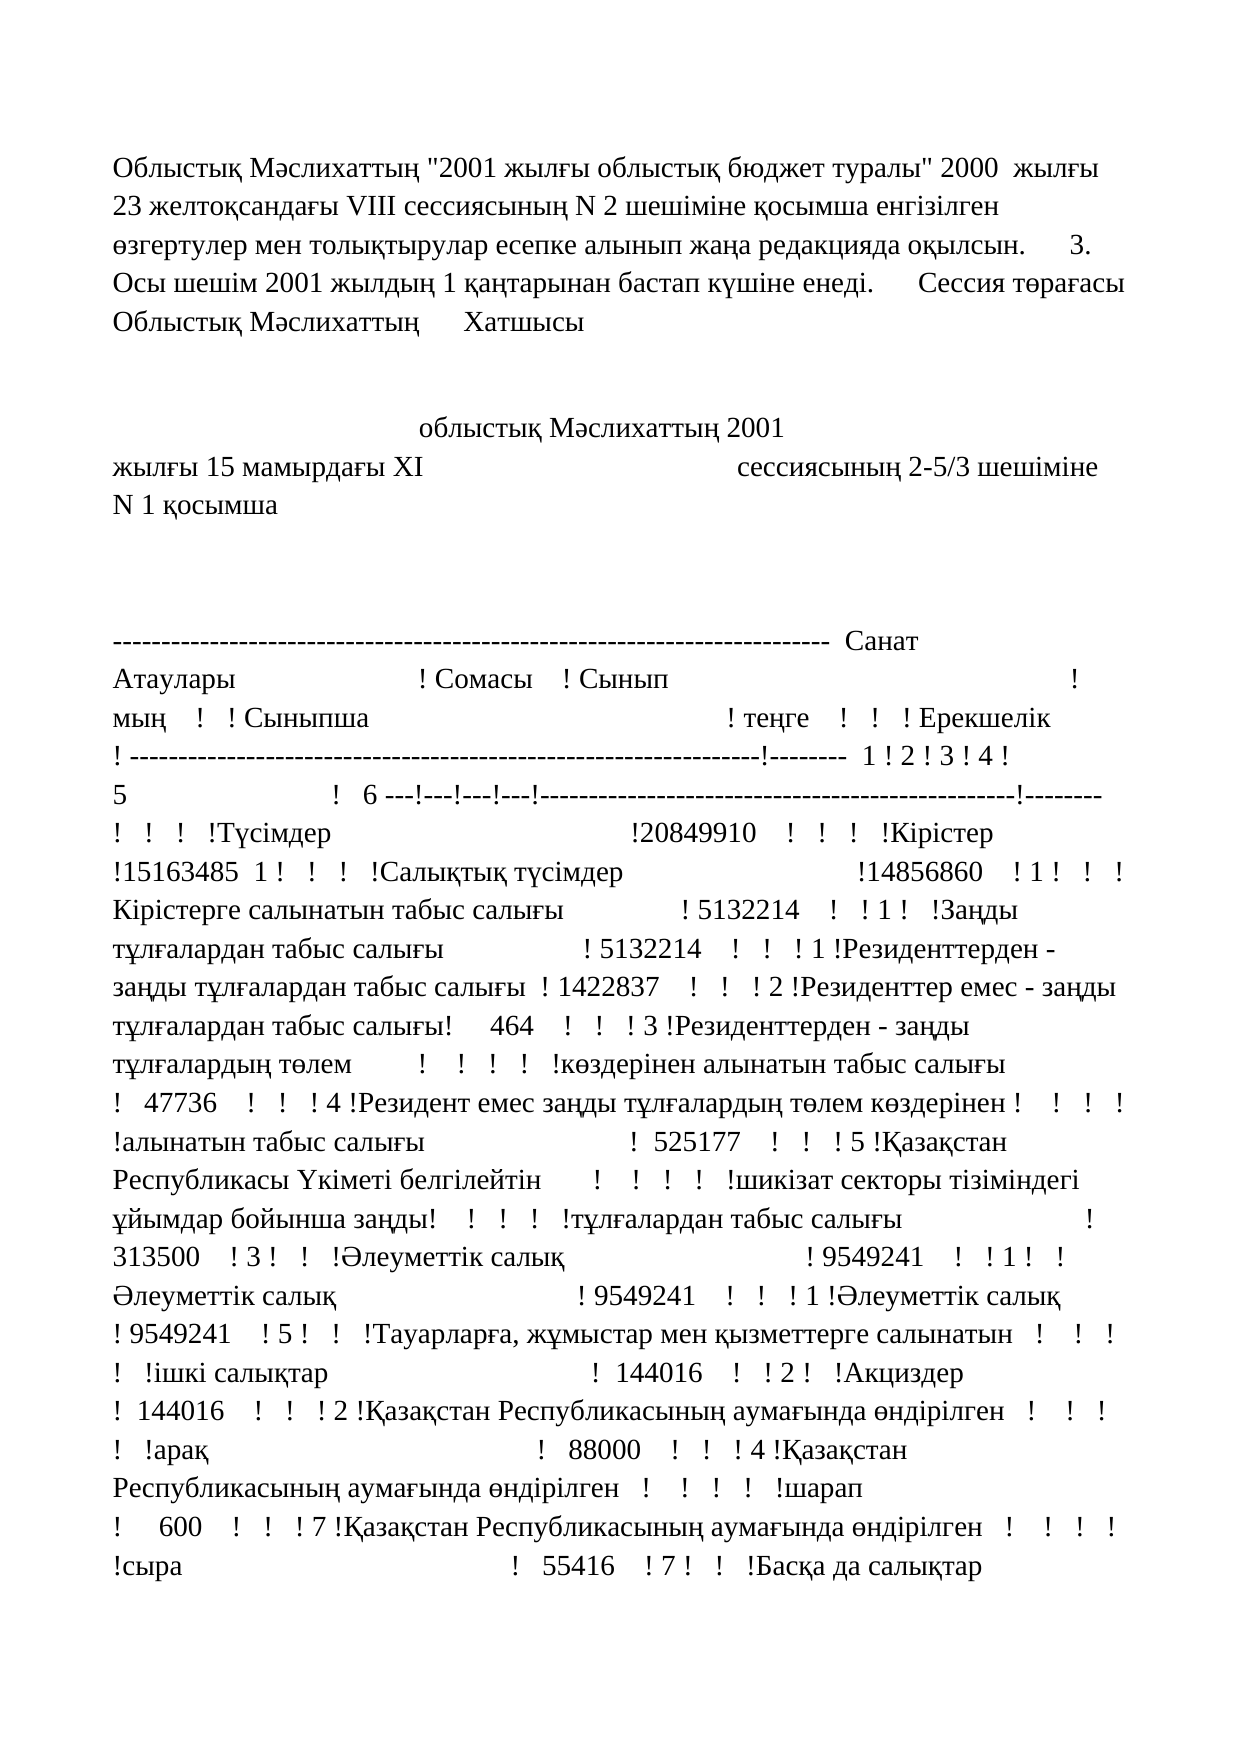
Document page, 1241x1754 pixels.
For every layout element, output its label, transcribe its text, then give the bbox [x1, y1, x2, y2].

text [112, 623, 1128, 1581]
text облыстық Мәслихаттың 2001 жылғы 15 мамырдағы ХI сессиясының 2-5/3 шешіміне N 1 қосымша [112, 410, 1128, 551]
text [112, 150, 1128, 338]
